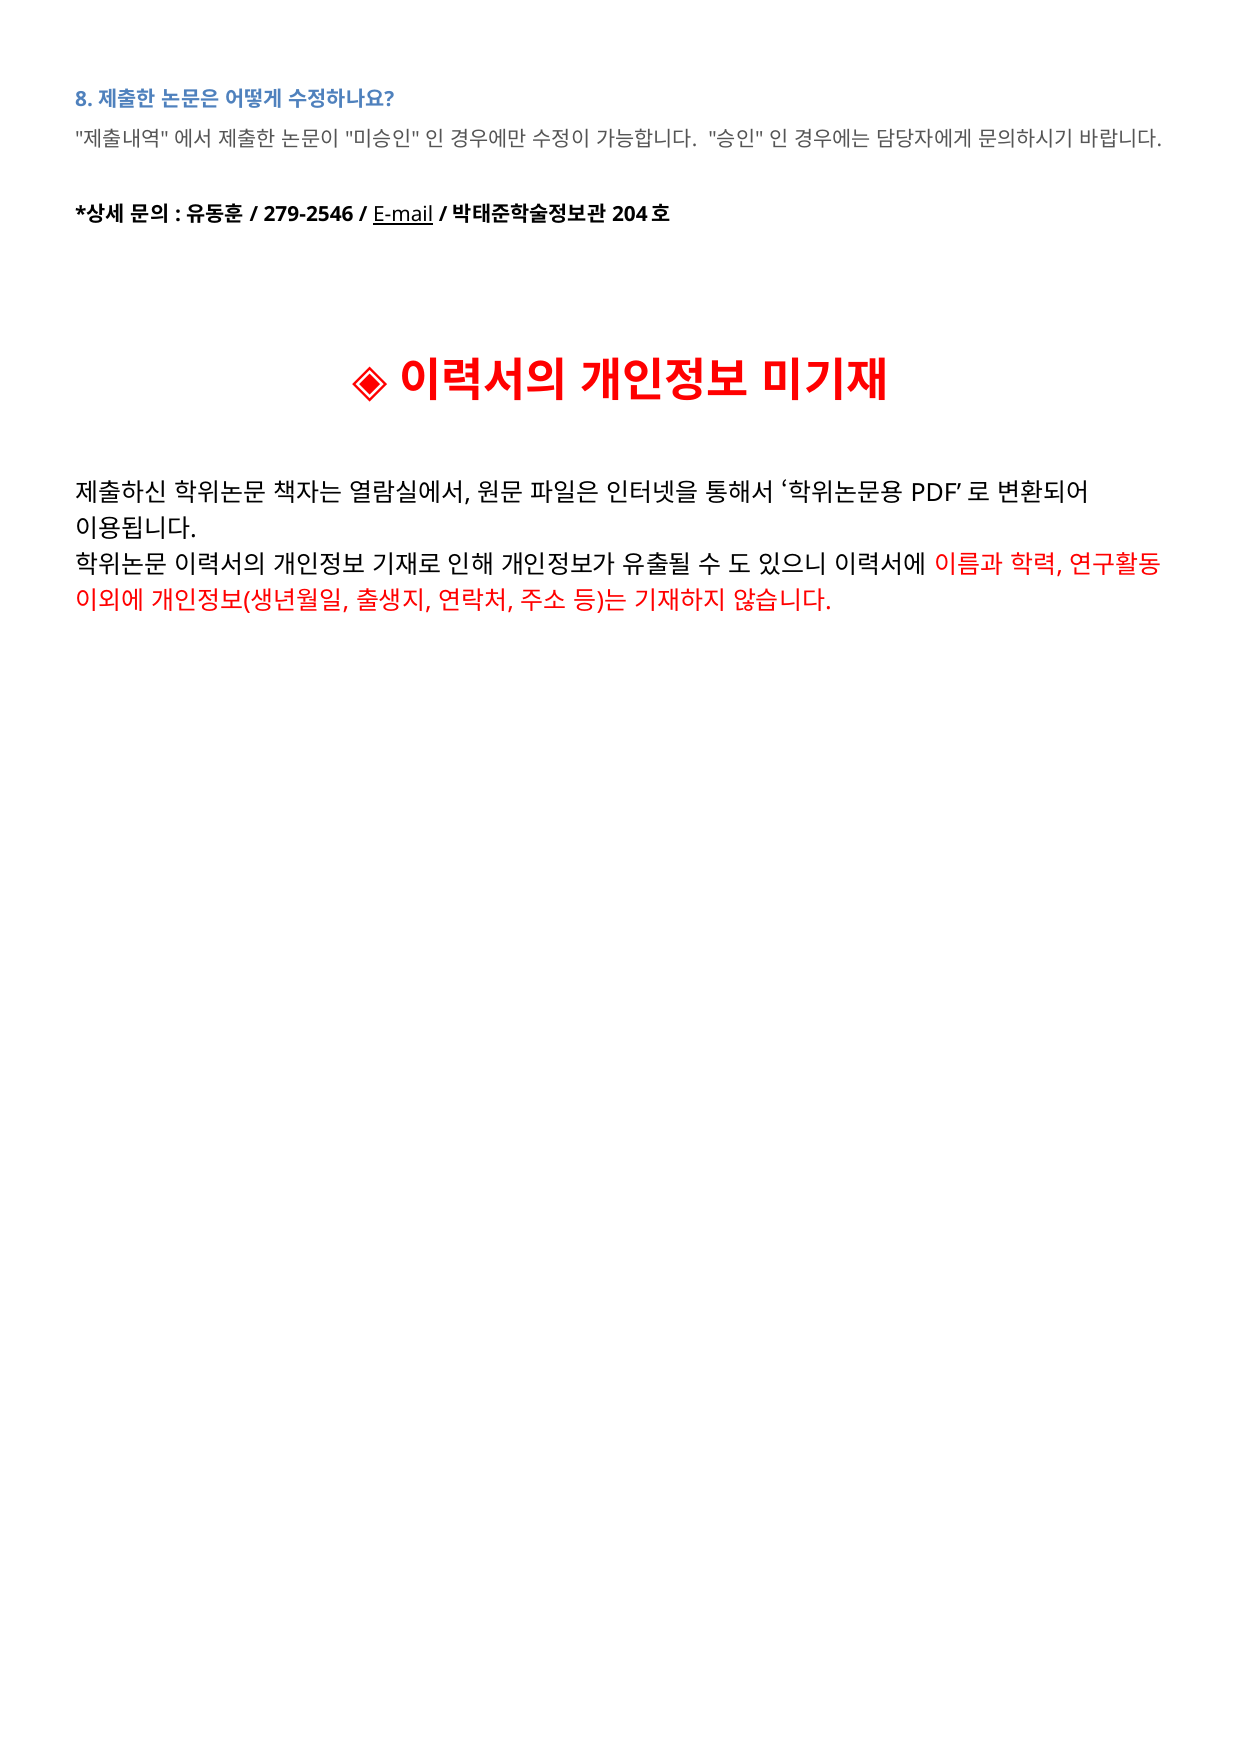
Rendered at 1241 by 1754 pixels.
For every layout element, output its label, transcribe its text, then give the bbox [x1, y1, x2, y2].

text 제출하신 학위논문 책자는 열람실에서, 원문 파일은 인터넷을 통해서 ‘학위논문용 PDF’ 로 변환되어 이용됩니다. [75, 472, 1165, 544]
text "제출내역" 에서 제출한 논문이 "미승인" 인 경우에만 수정이 가능합니다. "승인" 인 경우에는 담당자에게 문의하시기 바랍니다. [75, 114, 1165, 154]
text 학위논문 이력서의 개인정보 기재로 인해 개인정보가 유출될 수 도 있으니 이력서에 이름과 학력, 연구활동 이외에 개인정보(생년월일, 출생지, 연락처, 주소 등)는 기재하지 않습니다. [75, 544, 1165, 617]
text 8. 제출한 논문은 어떻게 수정하나요? [75, 75, 1165, 114]
text *상세 문의 : 유동훈 / 279-2546 / E-mail / 박태준학술정보관 204호 [75, 192, 1165, 229]
text ◈ 이력서의 개인정보 미기재 [75, 343, 1165, 409]
